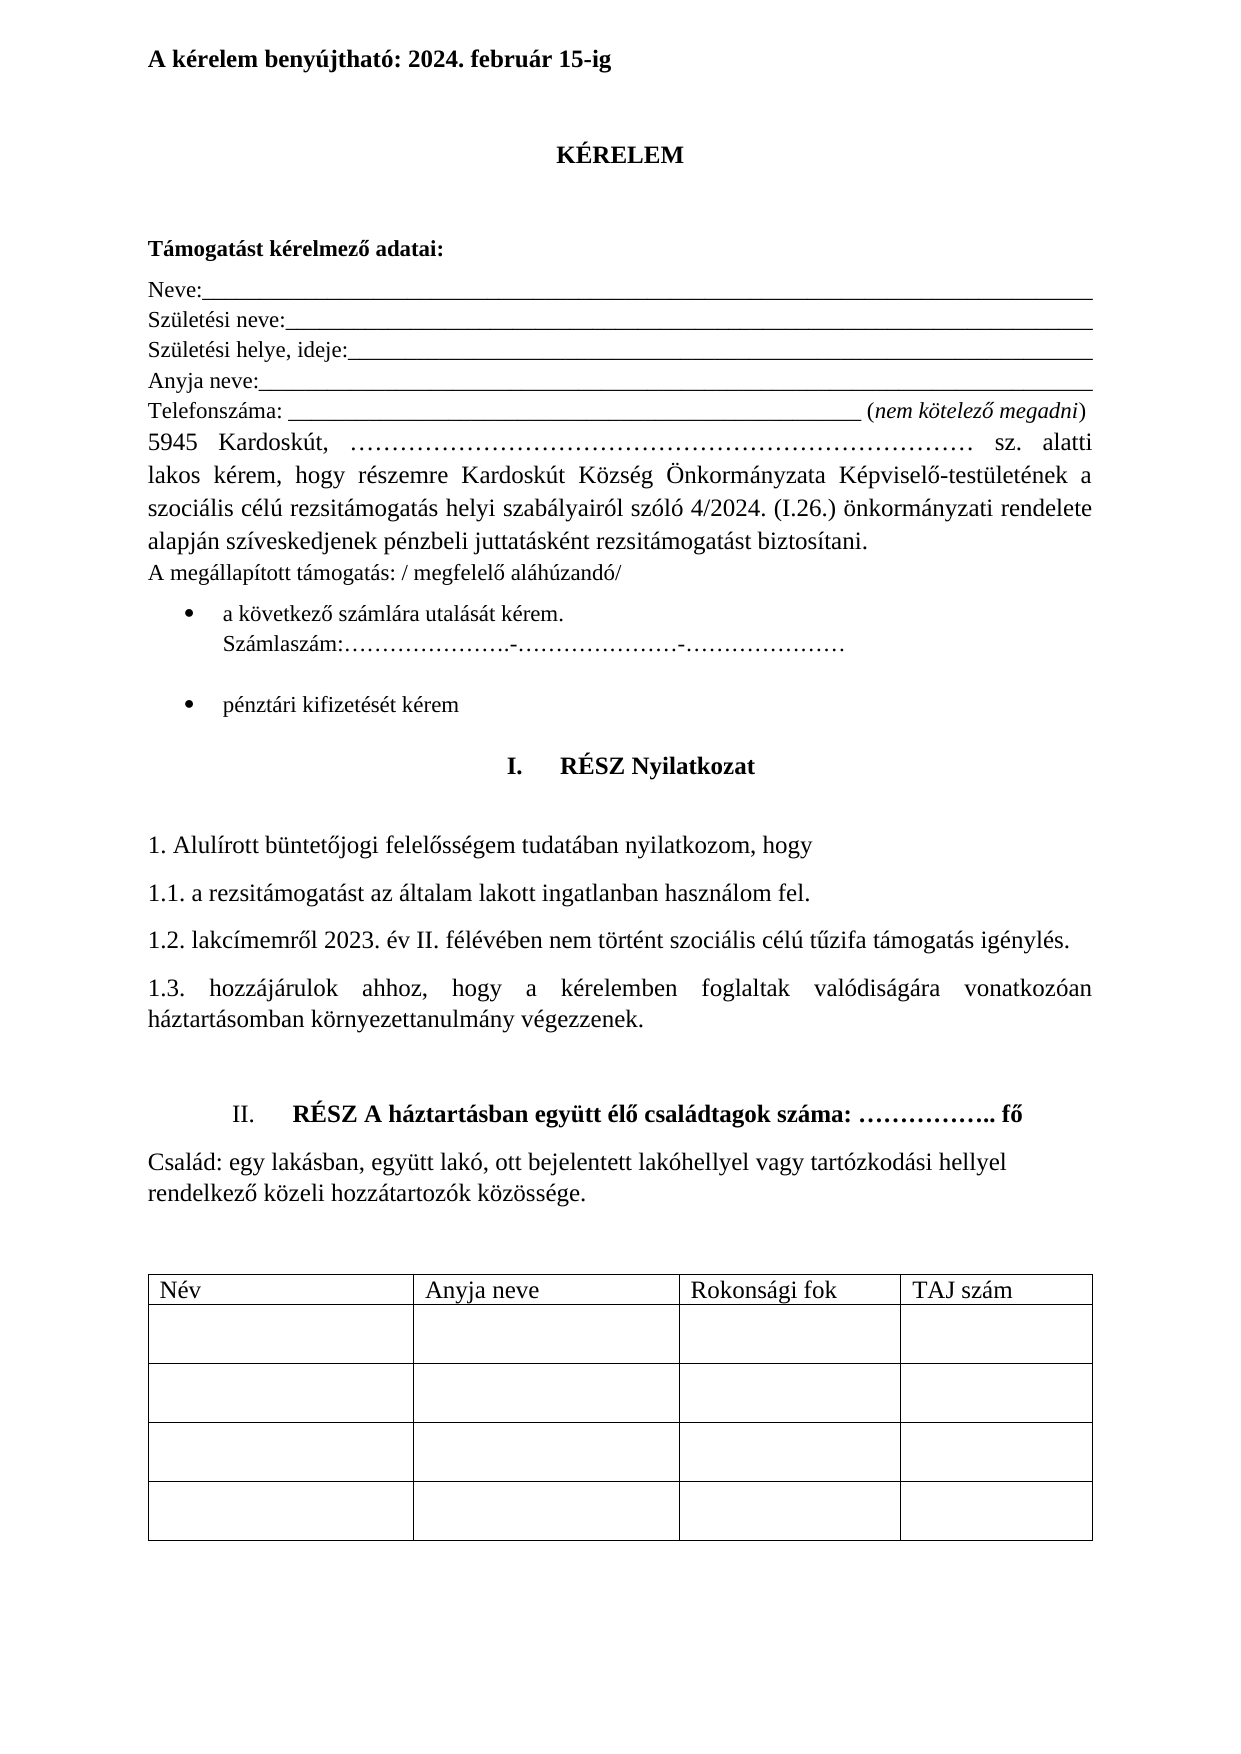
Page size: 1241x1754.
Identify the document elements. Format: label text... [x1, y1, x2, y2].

table_cell [414, 1482, 679, 1540]
table_cell [680, 1482, 900, 1540]
table_cell [901, 1423, 1092, 1481]
list Számlaszám:………………….-…………………-………………… [223, 630, 1093, 657]
table_cell [149, 1305, 413, 1363]
list a következő számlára utalását kérem. [185, 600, 1093, 627]
text A megállapított támogatás: / megfelelő aláhúzandó/ [148, 559, 1093, 586]
text A kérelem benyújtható: 2024. február 15-ig [148, 44, 1093, 73]
table_cell [680, 1364, 900, 1422]
table_cell [680, 1423, 900, 1481]
table_cell [414, 1423, 679, 1481]
table_cell [414, 1305, 679, 1363]
text Telefonszáma: __________________________________________________ (nem kötelező megadni) [148, 397, 1093, 423]
text Család: egy lakásban, együtt lakó, ott bejelentett lakóhellyel vagy tartózkodási hellyel rendelkező közeli hozzátartozók közössége. [148, 1147, 1093, 1207]
list pénztári kifizetését kérem [185, 691, 1093, 717]
text Támogatást kérelmező adatai: [148, 235, 1093, 262]
text 1.1. a rezsitámogatást az általam lakott ingatlanban használom fel. [148, 878, 1093, 906]
text 5945 Kardoskút, ………………………………………………………………… sz. alatti lakos kérem, hogy részemre Kardoskút Község Önkormányzata Képviselő-testületének a szociális célú rezsitámogatás helyi szabályairól szóló 4/2024. (I.26.) önkormányzati rendelete alapján szíveskedjenek pénzbeli juttatásként rezsitámogatást biztosítani. [148, 427, 1093, 555]
text Neve: Születési neve: Születési helye, ideje: Anyja neve: [148, 276, 1093, 393]
text 1. Alulírott büntetőjogi felelősségem tudatában nyilatkozom, hogy [148, 830, 1093, 859]
table_header Anyja neve [414, 1275, 679, 1303]
list RÉSZ Nyilatkozat [185, 751, 1093, 780]
table_cell [901, 1305, 1092, 1363]
table_cell [149, 1482, 413, 1540]
table_header Név [149, 1275, 413, 1303]
table_header TAJ szám [901, 1275, 1092, 1303]
text 1.2. lakcímemről 2023. év II. félévében nem történt szociális célú tűzifa támogatás igénylés. [148, 925, 1093, 954]
text 1.3. hozzájárulok ahhoz, hogy a kérelemben foglaltak valódiságára vonatkozóan háztartásomban környezettanulmány végezzenek. [148, 973, 1093, 1033]
table_cell [680, 1305, 900, 1363]
table_cell [901, 1482, 1092, 1540]
list RÉSZ A háztartásban együtt élő családtagok száma: …………….. fő [185, 1099, 1093, 1128]
table_header Rokonsági fok [680, 1275, 900, 1303]
table_cell [149, 1423, 413, 1481]
table_cell [414, 1364, 679, 1422]
table_cell [901, 1364, 1092, 1422]
text KÉRELEM [148, 140, 1093, 168]
table_cell [149, 1364, 413, 1422]
